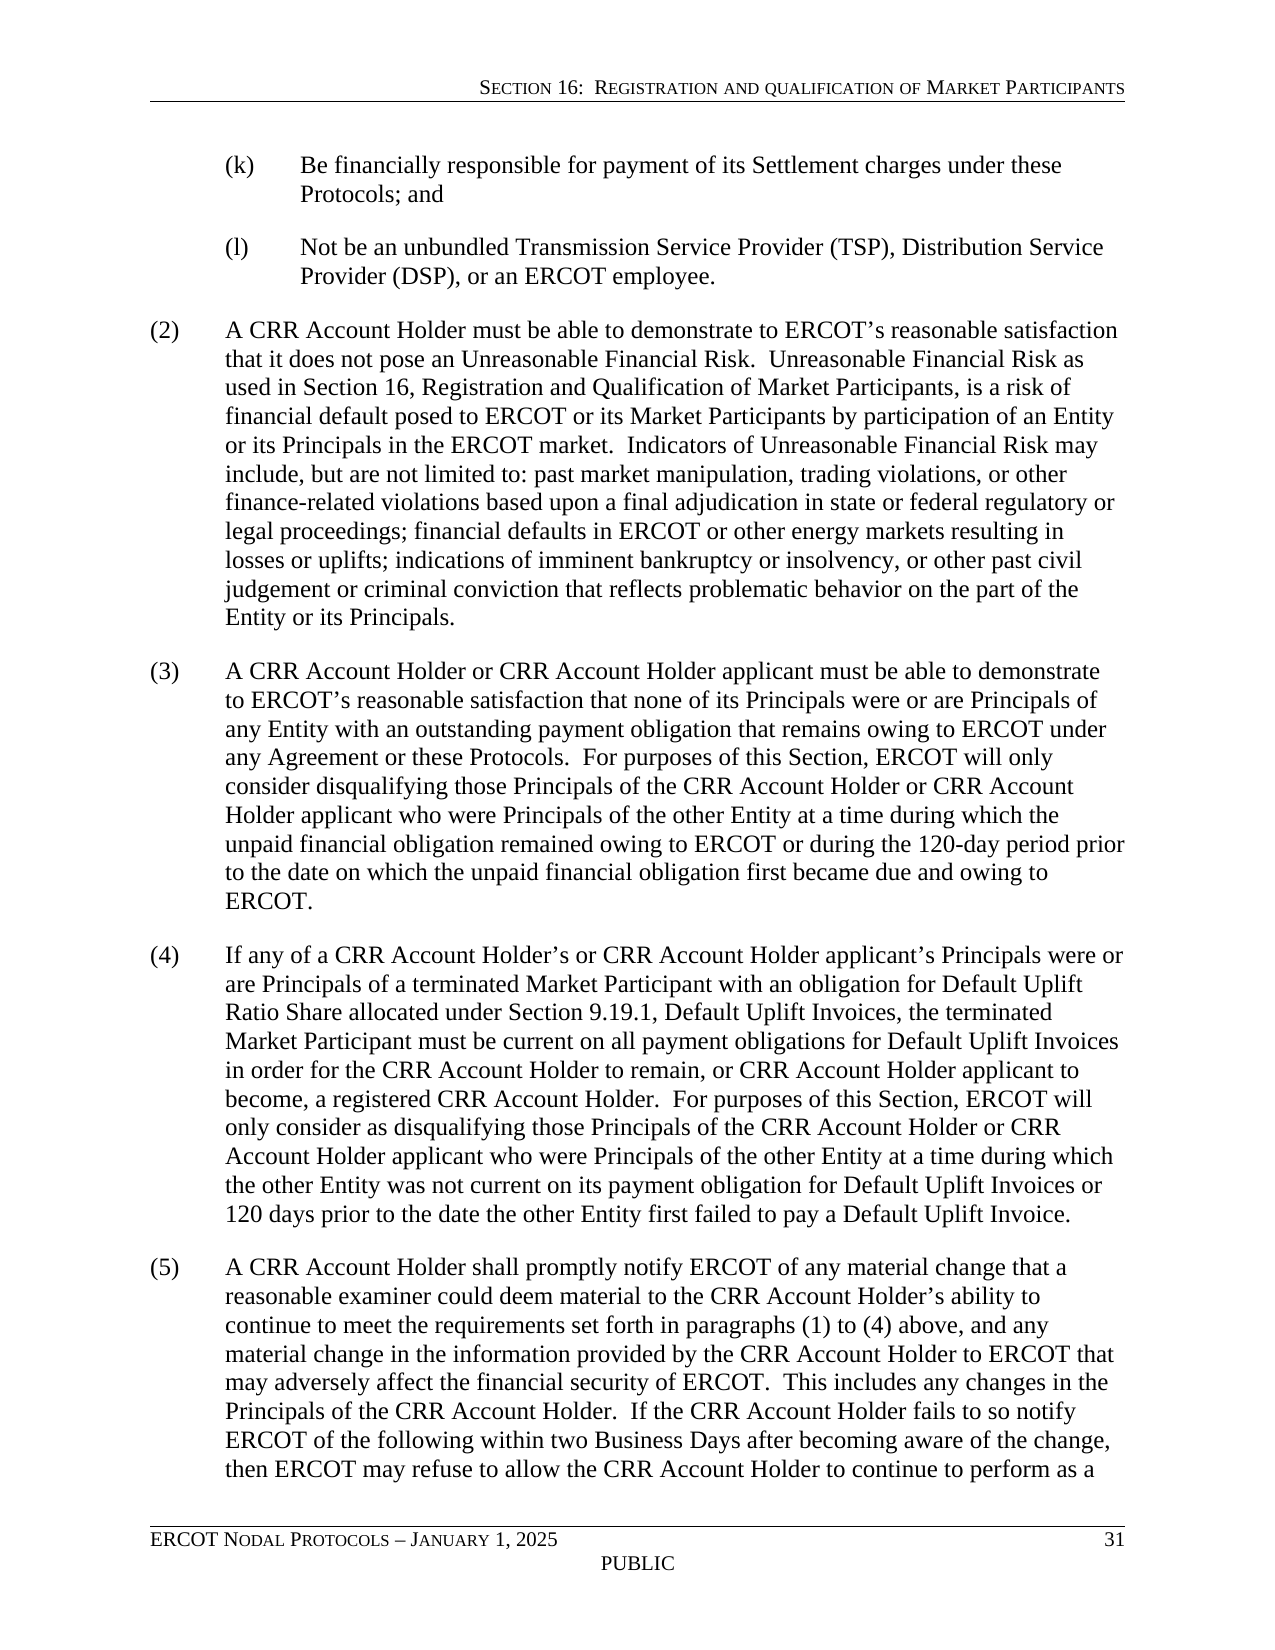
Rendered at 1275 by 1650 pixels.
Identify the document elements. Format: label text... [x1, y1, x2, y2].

text (3) A CRR Account Holder or CRR Account Holder applicant must be able to demonstrate to ERCOT’s reasonable satisfaction that none of its Principals were or are Principals of any Entity with an outstanding payment obligation that remains owing to ERCOT under any Agreement or these Protocols. For purposes of this Section, ERCOT will only consider disqualifying those Principals of the CRR Account Holder or CRR Account Holder applicant who were Principals of the other Entity at a time during which the unpaid financial obligation remained owing to ERCOT or during the 120-day period prior to the date on which the unpaid financial obligation first became due and owing to ERCOT. [150, 656, 1125, 915]
list (l) Not be an unbundled Transmission Service Provider (TSP), Distribution Service Provider (DSP), or an ERCOT employee. [225, 232, 1125, 290]
text (2) A CRR Account Holder must be able to demonstrate to ERCOT’s reasonable satisfaction that it does not pose an Unreasonable Financial Risk. Unreasonable Financial Risk as used in Section 16, Registration and Qualification of Market Participants, is a risk of financial default posed to ERCOT or its Market Participants by participation of an Entity or its Principals in the ERCOT market. Indicators of Unreasonable Financial Risk may include, but are not limited to: past market manipulation, trading violations, or other finance-related violations based upon a final adjudication in state or federal regulatory or legal proceedings; financial defaults in ERCOT or other energy markets resulting in losses or uplifts; indications of imminent bankruptcy or insolvency, or other past civil judgement or criminal conviction that reflects problematic behavior on the part of the Entity or its Principals. [150, 315, 1125, 631]
text (4) If any of a CRR Account Holder’s or CRR Account Holder applicant’s Principals were or are Principals of a terminated Market Participant with an obligation for Default Uplift Ratio Share allocated under Section 9.19.1, Default Uplift Invoices, the terminated Market Participant must be current on all payment obligations for Default Uplift Invoices in order for the CRR Account Holder to remain, or CRR Account Holder applicant to become, a registered CRR Account Holder. For purposes of this Section, ERCOT will only consider as disqualifying those Principals of the CRR Account Holder or CRR Account Holder applicant who were Principals of the other Entity at a time during which the other Entity was not current on its payment obligation for Default Uplift Invoices or 120 days prior to the date the other Entity first failed to pay a Default Uplift Invoice. [150, 940, 1125, 1227]
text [150, 1252, 1125, 1482]
list (k) Be financially responsible for payment of its Settlement charges under these Protocols; and [225, 150, 1125, 207]
